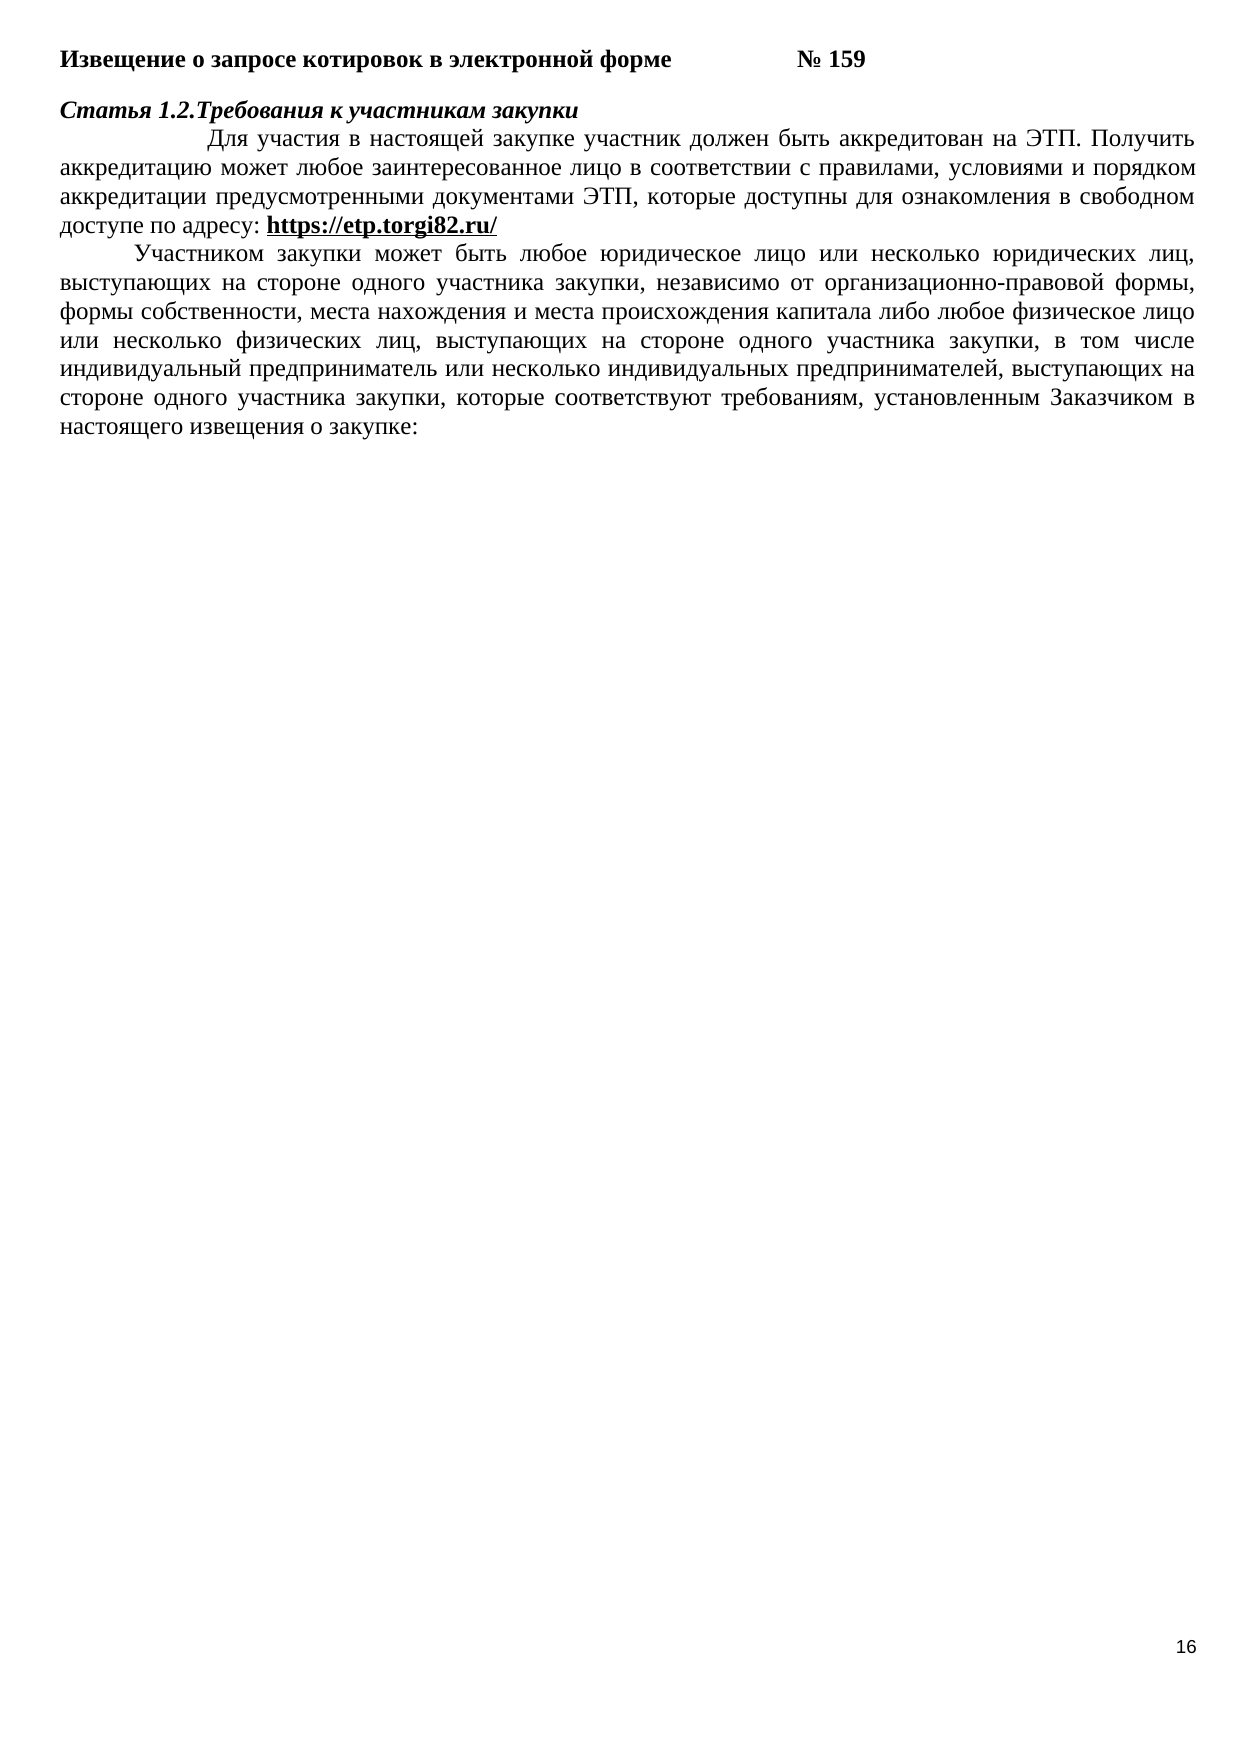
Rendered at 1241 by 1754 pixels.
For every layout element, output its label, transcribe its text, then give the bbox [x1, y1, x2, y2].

text Участником закупки может быть любое юридическое лицо или несколько юридических лиц, выступающих на стороне одного участника закупки, независимо от организационно-правовой формы, формы собственности, места нахождения и места происхождения капитала либо любое физическое лицо или несколько физических лиц, выступающих на стороне одного участника закупки, в том числе индивидуальный предприниматель или несколько индивидуальных предпринимателей, выступающих на стороне одного участника закупки, которые соответствуют требованиям, установленным Заказчиком в настоящего извещения о закупке: [59, 238, 1196, 440]
text Для участия в настоящей закупке участник должен быть аккредитован на ЭТП. Получить аккредитацию может любое заинтересованное лицо в соответствии с правилами, условиями и порядком аккредитации предусмотренными документами ЭТП, которые доступны для ознакомления в свободном доступе по адресу: https://etp.torgi82.ru/ [59, 123, 1196, 238]
text Статья 1.2.Требования к участникам закупки [59, 95, 1196, 123]
